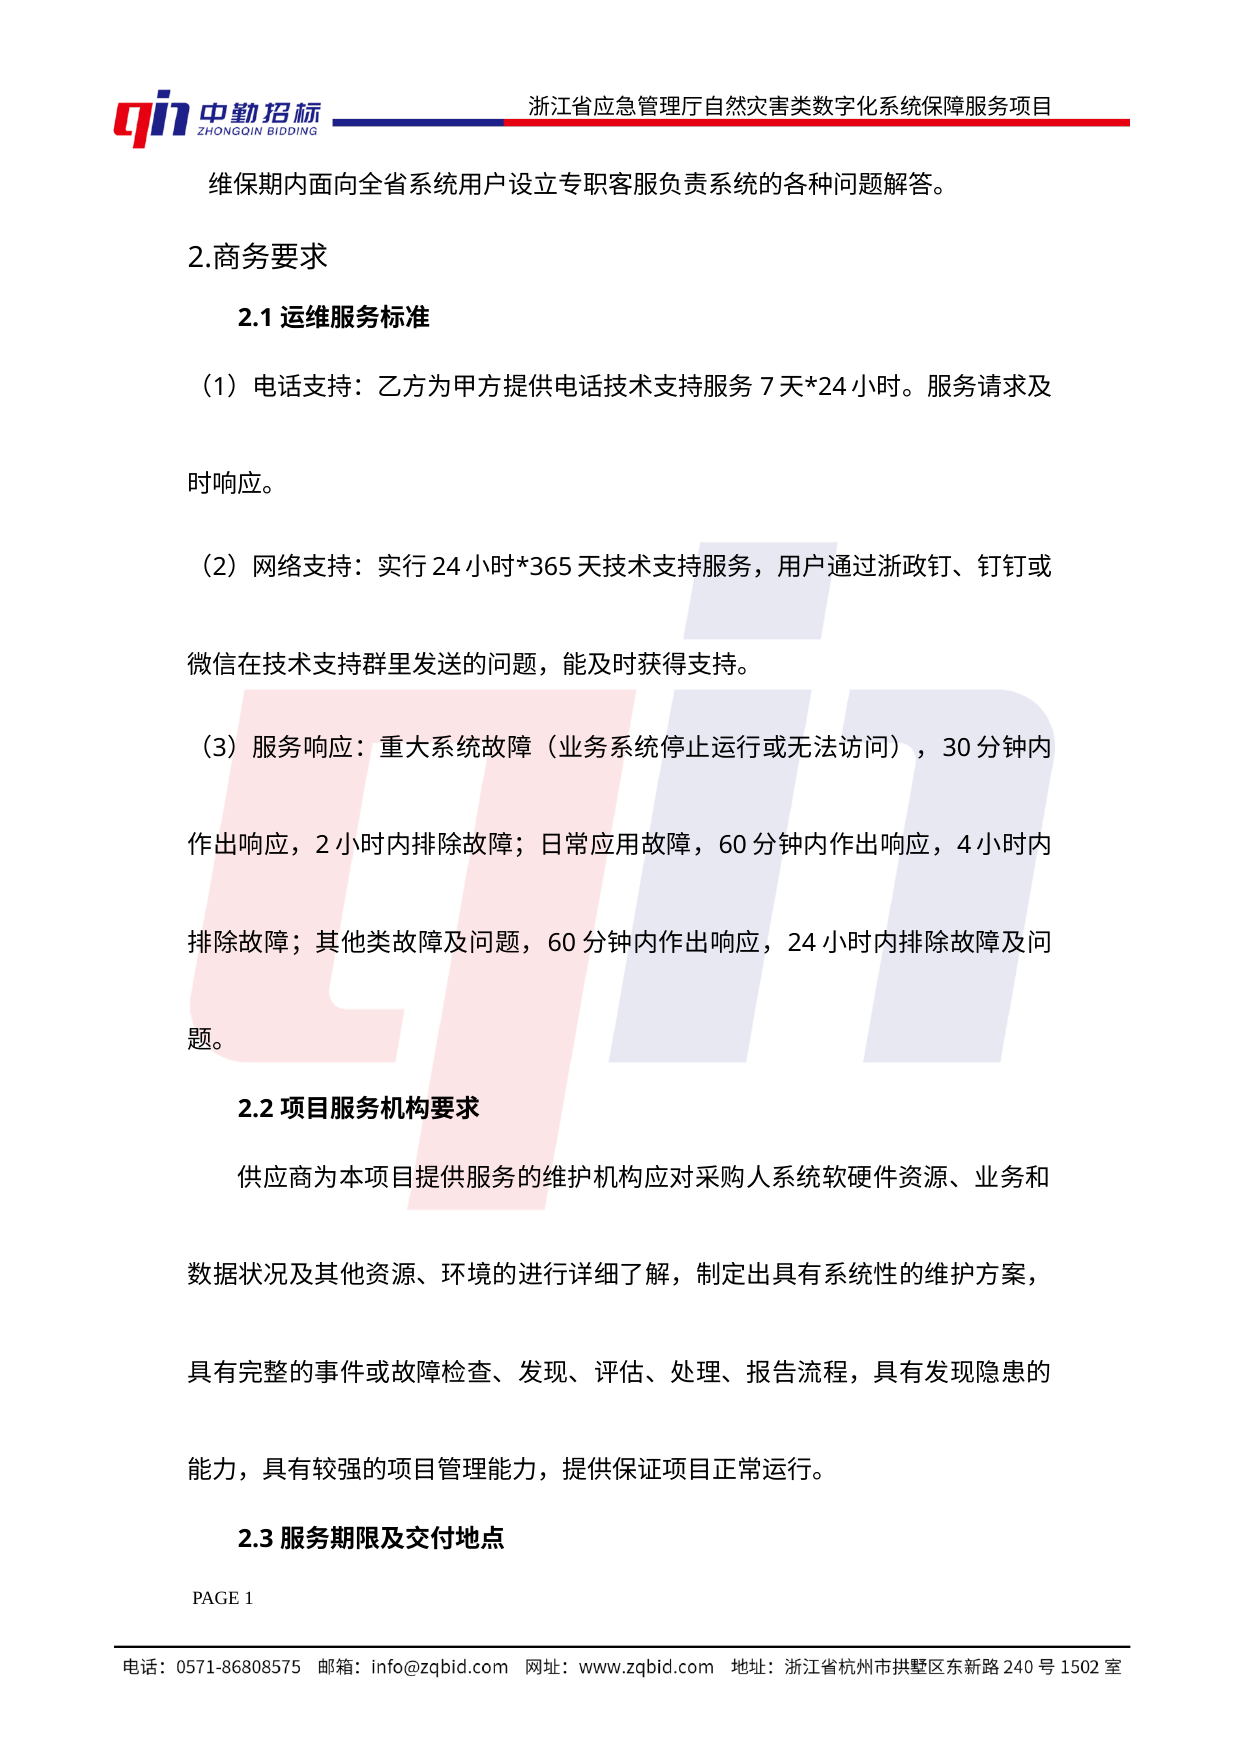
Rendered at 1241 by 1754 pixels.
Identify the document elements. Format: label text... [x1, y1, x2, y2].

list 运维服务标准 [187, 297, 1053, 333]
list 服务期限及交付地点 [187, 1518, 1053, 1555]
list 项目服务机构要求 [187, 1088, 1053, 1125]
list 电话支持：乙方为甲方提供电话技术支持服务7天*24小时。服务请求及时响应。 [187, 352, 1053, 514]
list 服务响应：重大系统故障（业务系统停止运行或无法访问），30分钟内作出响应，2小时内排除故障；日常应用故障，60分钟内作出响应，4小时内排除故障；其他类故障及问题，60分钟内作出响应，24小时内排除故障及问题。 [187, 713, 1053, 1070]
text 维保期内面向全省系统用户设立专职客服负责系统的各种问题解答。 [187, 151, 1053, 216]
list 供应商为本项目提供服务的维护机构应对采购人系统软硬件资源、业务和数据状况及其他资源、环境的进行详细了解，制定出具有系统性的维护方案，具有完整的事件或故障检查、发现、评估、处理、报告流程，具有发现隐患的能力，具有较强的项目管理能力，提供保证项目正常运行。 [187, 1143, 1053, 1500]
list 网络支持：实行24小时*365天技术支持服务，用户通过浙政钉、钉钉或微信在技术支持群里发送的问题，能及时获得支持。 [187, 532, 1053, 695]
list 商务要求 [187, 234, 1053, 276]
picture [1, 0, 1241, 1753]
